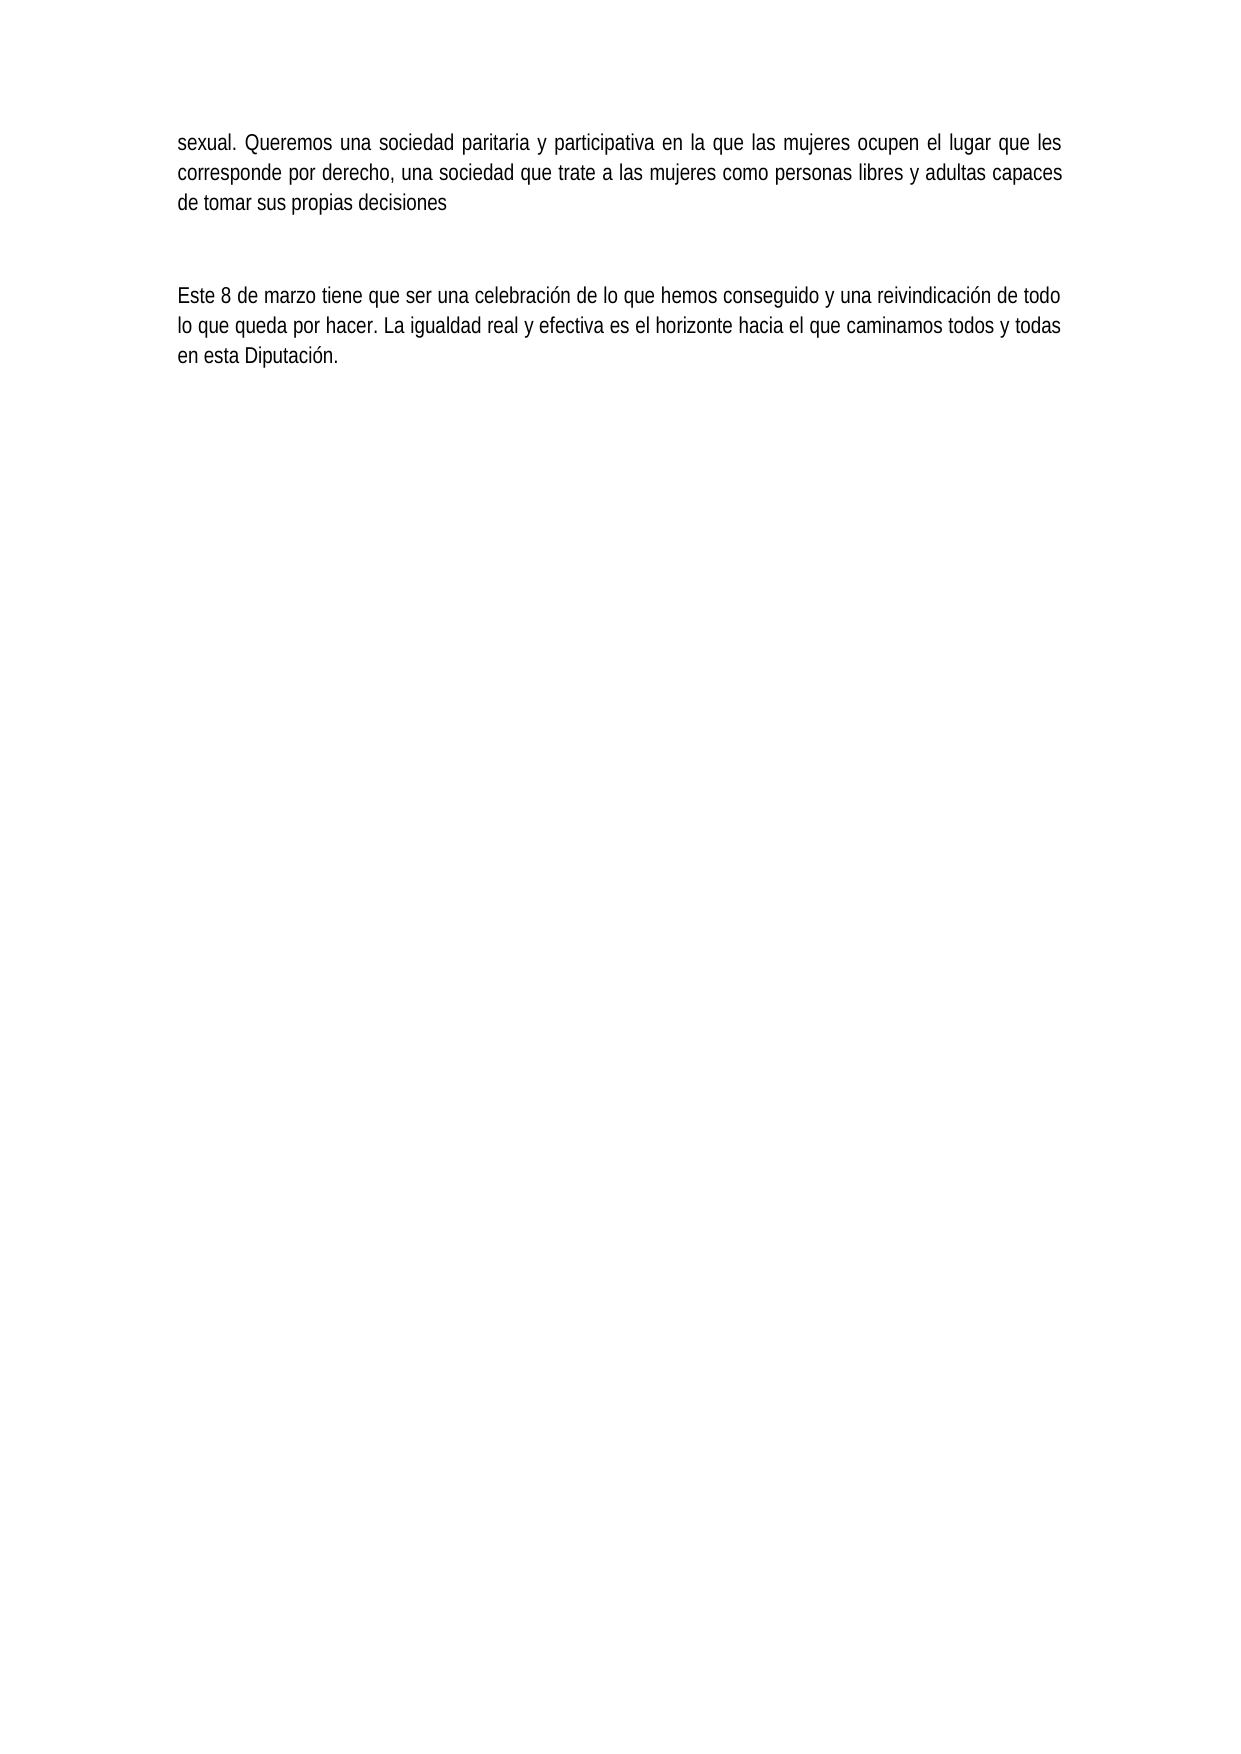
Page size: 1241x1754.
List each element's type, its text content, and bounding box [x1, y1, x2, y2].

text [177, 129, 1063, 216]
text Este 8 de marzo tiene que ser una celebración de lo que hemos conseguido y una reivindicación de todo lo que queda por hacer. La igualdad real y efectiva es el horizonte hacia el que caminamos todos y todas en esta Diputación. [177, 282, 1063, 368]
